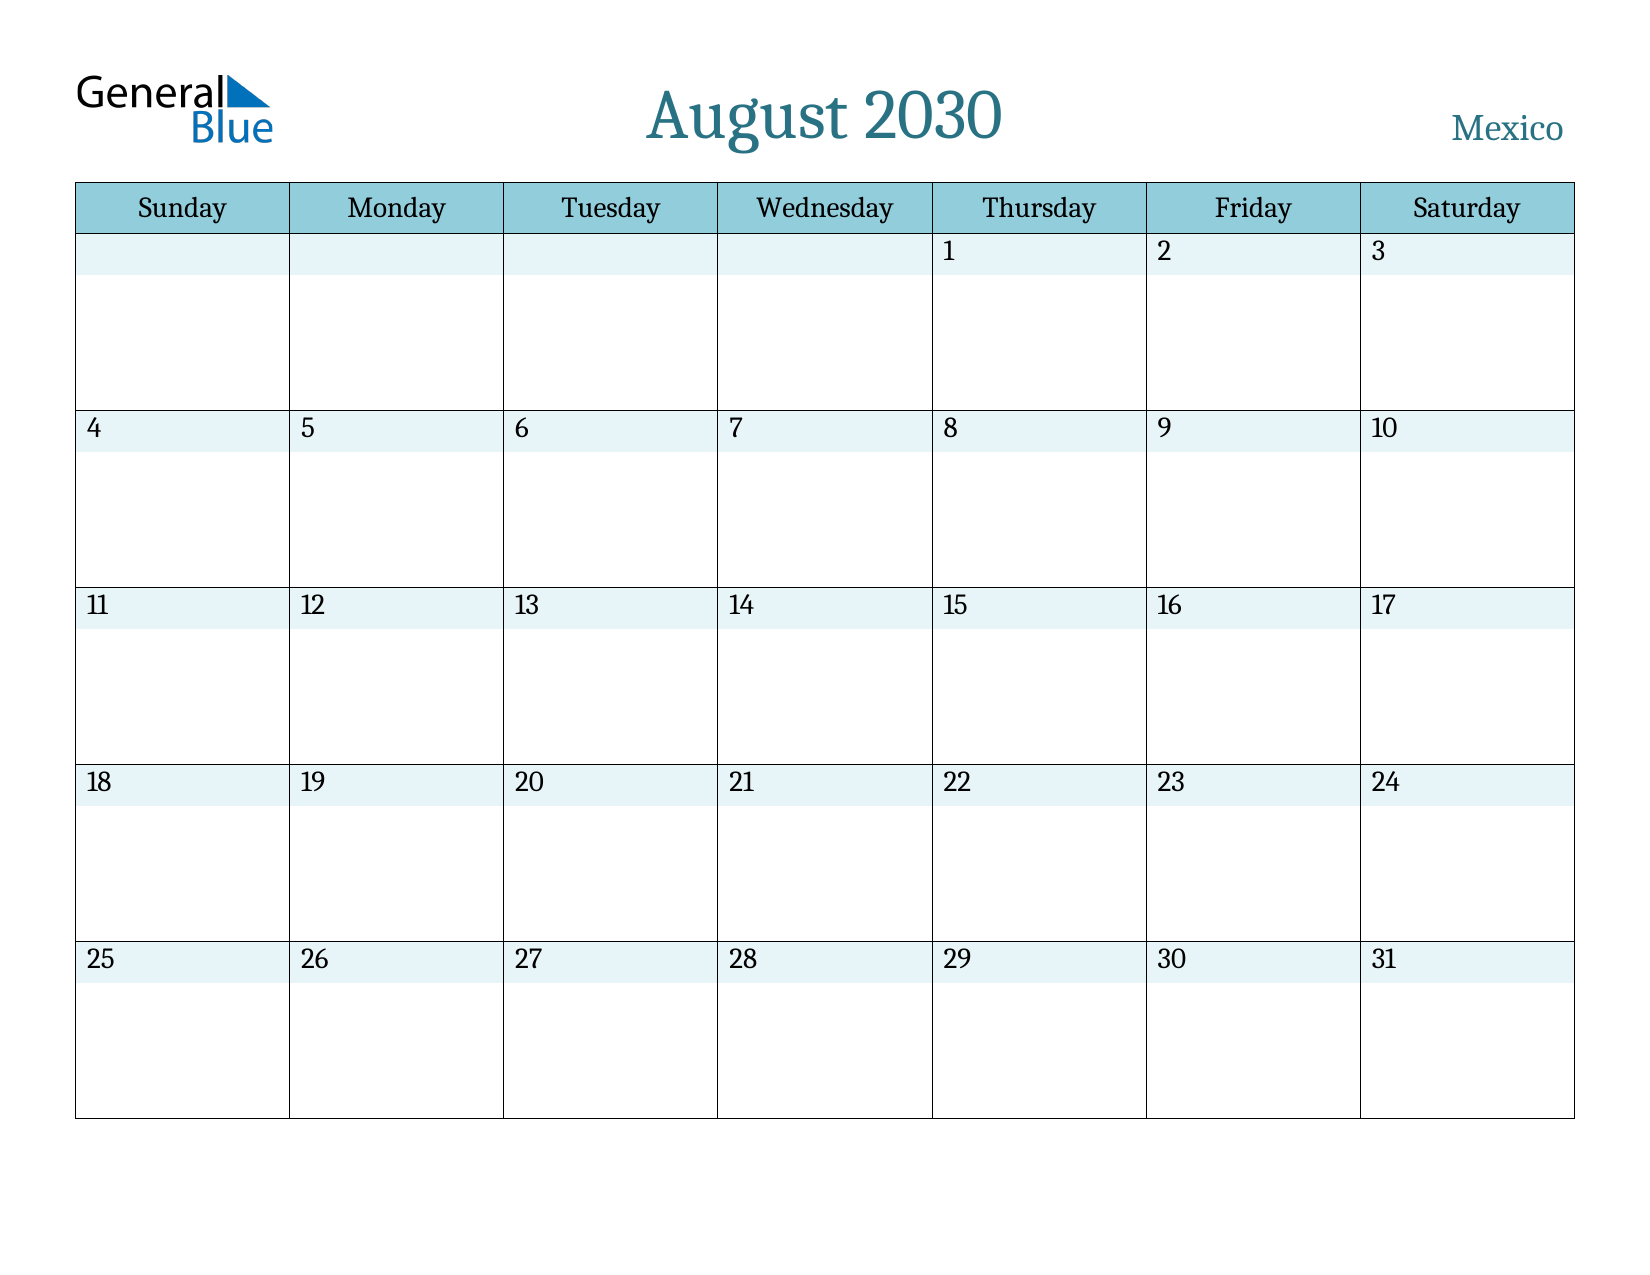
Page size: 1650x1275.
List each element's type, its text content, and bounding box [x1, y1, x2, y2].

table_cell 23 [1147, 765, 1360, 806]
table_cell [933, 983, 1146, 1118]
table_cell [76, 806, 289, 941]
table_cell [933, 452, 1146, 587]
table_cell 9 [1147, 411, 1360, 452]
table_cell 5 [290, 411, 503, 452]
table_cell 31 [1361, 942, 1574, 983]
table_cell [1147, 983, 1360, 1118]
table_cell [504, 806, 717, 941]
table_cell [290, 452, 503, 587]
table_cell 6 [504, 411, 717, 452]
table_cell 13 [504, 588, 717, 629]
table_cell Wednesday [718, 183, 932, 233]
table_cell 1 [933, 234, 1146, 275]
table_header August 2030 [504, 75, 1146, 182]
table_header Mexico [1146, 75, 1574, 182]
table_cell Saturday [1361, 183, 1574, 233]
table_cell [76, 452, 289, 587]
table_cell [504, 629, 717, 764]
table_cell 19 [290, 765, 503, 806]
table_cell 18 [76, 765, 289, 806]
table_cell [718, 629, 932, 764]
table_cell [718, 452, 932, 587]
table_cell 10 [1361, 411, 1574, 452]
table_cell 11 [76, 588, 289, 629]
table_cell [76, 234, 289, 275]
table_cell [933, 629, 1146, 764]
table_cell 28 [718, 942, 932, 983]
picture [77, 75, 273, 143]
table_cell [1361, 452, 1574, 587]
table_cell 29 [933, 942, 1146, 983]
table_cell 30 [1147, 942, 1360, 983]
table_cell [1361, 629, 1574, 764]
table_cell [718, 234, 932, 275]
table_cell [718, 983, 932, 1118]
table_cell 17 [1361, 588, 1574, 629]
table_cell [504, 983, 717, 1118]
table_cell [76, 629, 289, 764]
table_cell [1361, 983, 1574, 1118]
table_cell [1361, 275, 1574, 410]
table_cell 25 [76, 942, 289, 983]
table_cell Tuesday [504, 183, 717, 233]
table_cell [1147, 806, 1360, 941]
table_cell [290, 806, 503, 941]
table_cell Monday [290, 183, 503, 233]
table_cell [290, 983, 503, 1118]
table_cell [290, 234, 503, 275]
table_cell 16 [1147, 588, 1360, 629]
table_cell [1147, 629, 1360, 764]
table_cell 2 [1147, 234, 1360, 275]
table_cell 3 [1361, 234, 1574, 275]
table_cell [718, 275, 932, 410]
table_cell Friday [1147, 183, 1360, 233]
table_cell 27 [504, 942, 717, 983]
table_cell 26 [290, 942, 503, 983]
table_cell [76, 983, 289, 1118]
table_cell 21 [718, 765, 932, 806]
table_cell 22 [933, 765, 1146, 806]
table_cell 20 [504, 765, 717, 806]
table_cell 4 [76, 411, 289, 452]
table_cell 15 [933, 588, 1146, 629]
table_cell [933, 275, 1146, 410]
table_cell [504, 234, 717, 275]
table_cell [1147, 275, 1360, 410]
table_header [76, 75, 503, 182]
table_cell Sunday [76, 183, 289, 233]
table_cell 7 [718, 411, 932, 452]
table_cell 24 [1361, 765, 1574, 806]
table_cell [290, 629, 503, 764]
table_cell Thursday [933, 183, 1146, 233]
table_cell [718, 806, 932, 941]
table_cell [933, 806, 1146, 941]
table_cell [504, 275, 717, 410]
table_cell 14 [718, 588, 932, 629]
table_cell [76, 275, 289, 410]
table_cell [1147, 452, 1360, 587]
table_cell 8 [933, 411, 1146, 452]
table_cell 12 [290, 588, 503, 629]
table_cell [504, 452, 717, 587]
table_cell [1361, 806, 1574, 941]
table_cell [290, 275, 503, 410]
